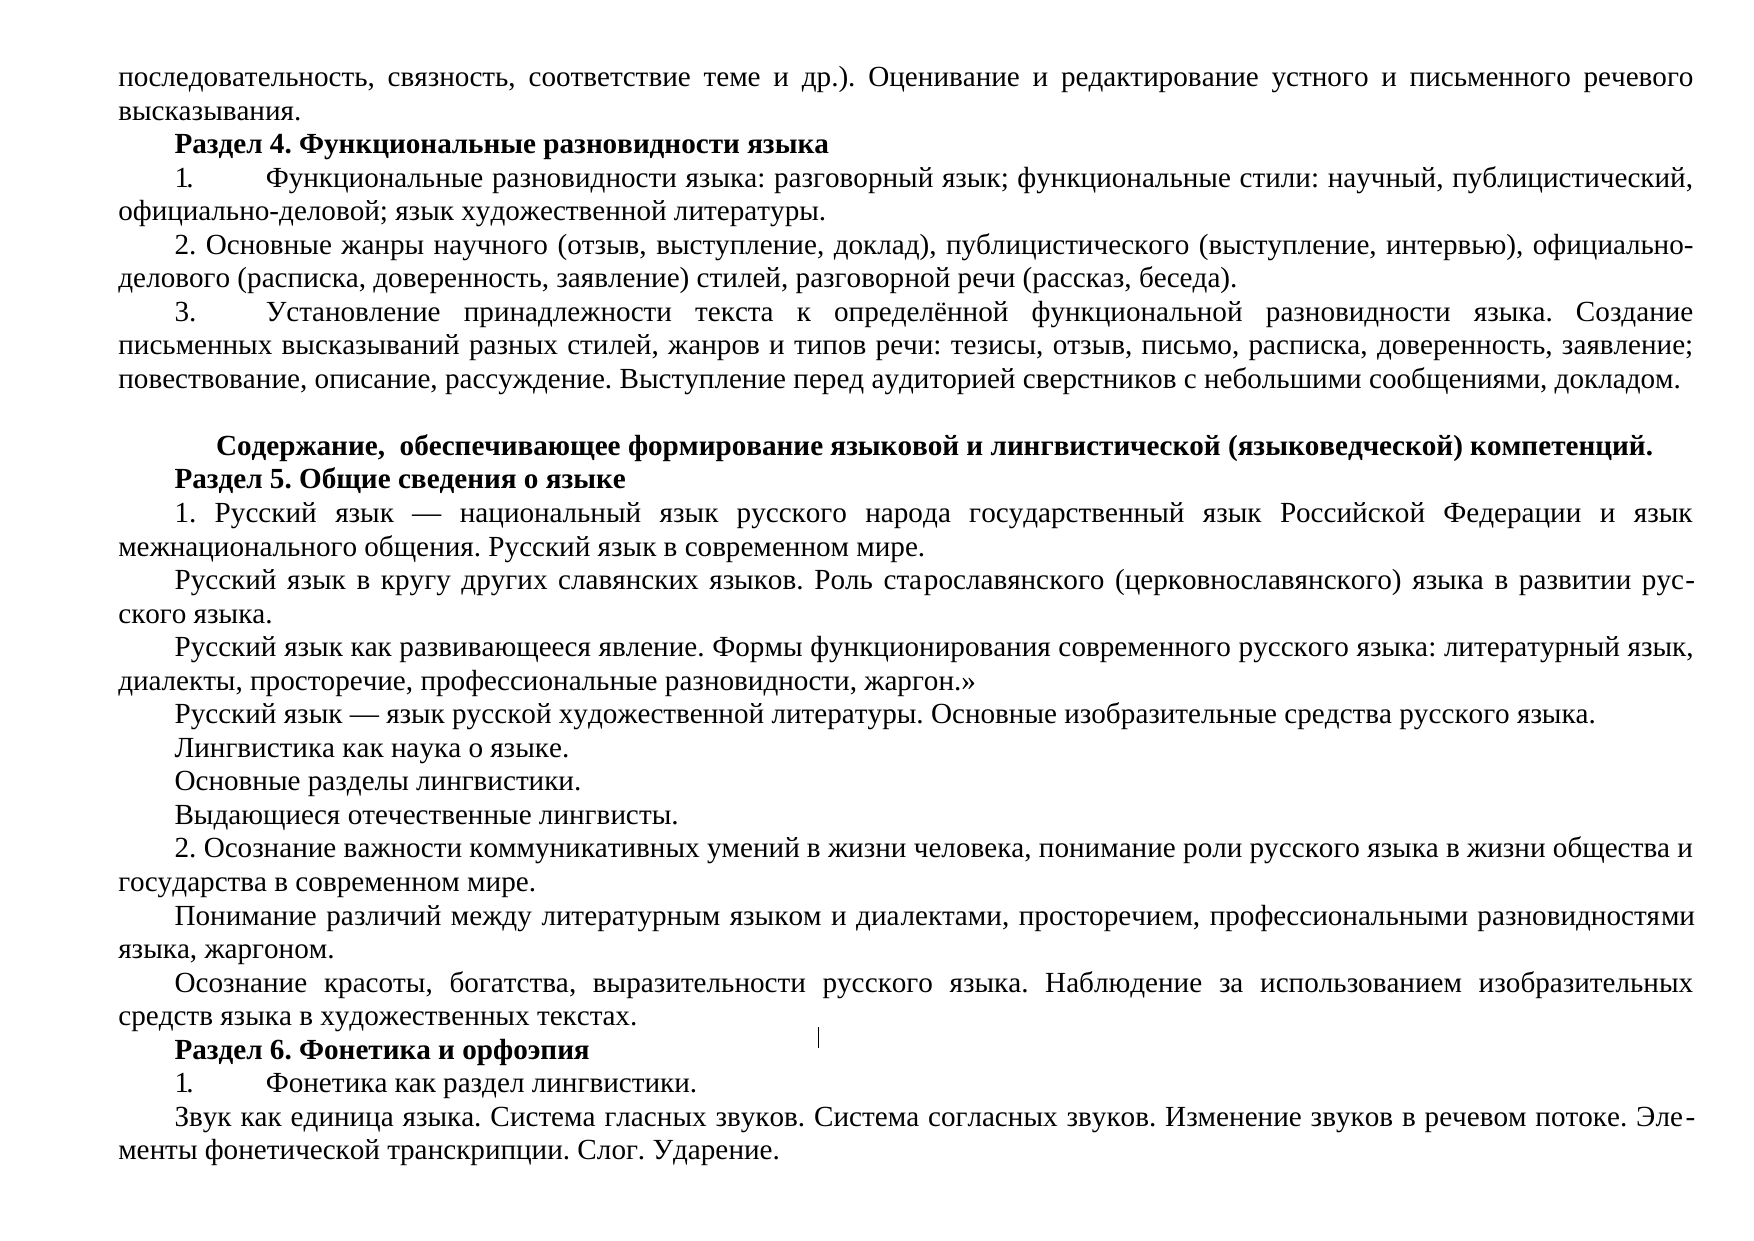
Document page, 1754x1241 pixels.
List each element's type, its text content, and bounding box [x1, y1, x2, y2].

text 1. Функциональные разновидности языка: разговорный язык; функциональные стили: научный, публицистический, официально-деловой; язык художественной литературы. [118, 160, 1695, 227]
text Звук как единица языка. Система гласных звуков. Система согласных звуков. Изменение звуков в речевом потоке. Элементы фонетической транскрипции. Слог. Ударение. [118, 1099, 1695, 1166]
text Русский язык как развивающееся явление. Формы функционирования современного русского языка: литературный язык, диалекты, просторечие, профессиональные разновидности, жаргон.» [118, 629, 1695, 696]
text Понимание различий между литературным языком и диалектами, просторечием, профессиональными разновидностями языка, жаргоном. [118, 898, 1695, 965]
text Раздел 4. Функциональные разновидности языка [118, 126, 1695, 160]
text 1. Фонетика как раздел лингвистики. [118, 1065, 1695, 1099]
text Раздел 6. Фонетика и орфоэпия [118, 1032, 1695, 1065]
text Русский язык — язык русской художественной литературы. Основные изобразительные средства русского языка. [118, 696, 1695, 730]
text Выдающиеся отечественные лингвисты. [118, 797, 1695, 831]
text 2. Основные жанры научного (отзыв, выступление, доклад), публицистического (выступление, интервью), официально-делового (расписка, доверенность, заявление) стилей, разговорной речи (рассказ, беседа). [118, 227, 1695, 294]
list Установление принадлежности текста к определённой функциональной разновидности языка. Создание письменных высказываний разных стилей, жанров и типов речи: тезисы, отзыв, письмо, расписка, доверенность, заявление; повествование, описание, рассуждение. Выступление перед аудиторией сверстников с небольшими сообщениями, докладом. [118, 294, 1695, 394]
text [118, 59, 1695, 126]
text Осознание красоты, богатства, выразительности русского языка. Наблюдение за использованием изобразительных средств языка в художественных текстах. [118, 965, 1695, 1032]
text 1. Русский язык — национальный язык русского народа государственный язык Российской Федерации и язык межнационального общения. Русский язык в современном мире. [118, 495, 1695, 562]
text Русский язык в кругу других славянских языков. Роль старославянского (церковнославянского) языка в развитии русского языка. [118, 562, 1695, 629]
text Основные разделы лингвистики. [118, 763, 1695, 797]
text Содержание, обеспечивающее формирование языковой и лингвистической (языковедческой) компетенций. [118, 428, 1695, 462]
text Раздел 5. Общие сведения о языке [118, 462, 1695, 495]
text 2. Осознание важности коммуникативных умений в жизни человека, понимание роли русского языка в жизни общества и государства в современном мире. [118, 831, 1695, 898]
text Лингвистика как наука о языке. [118, 730, 1695, 763]
